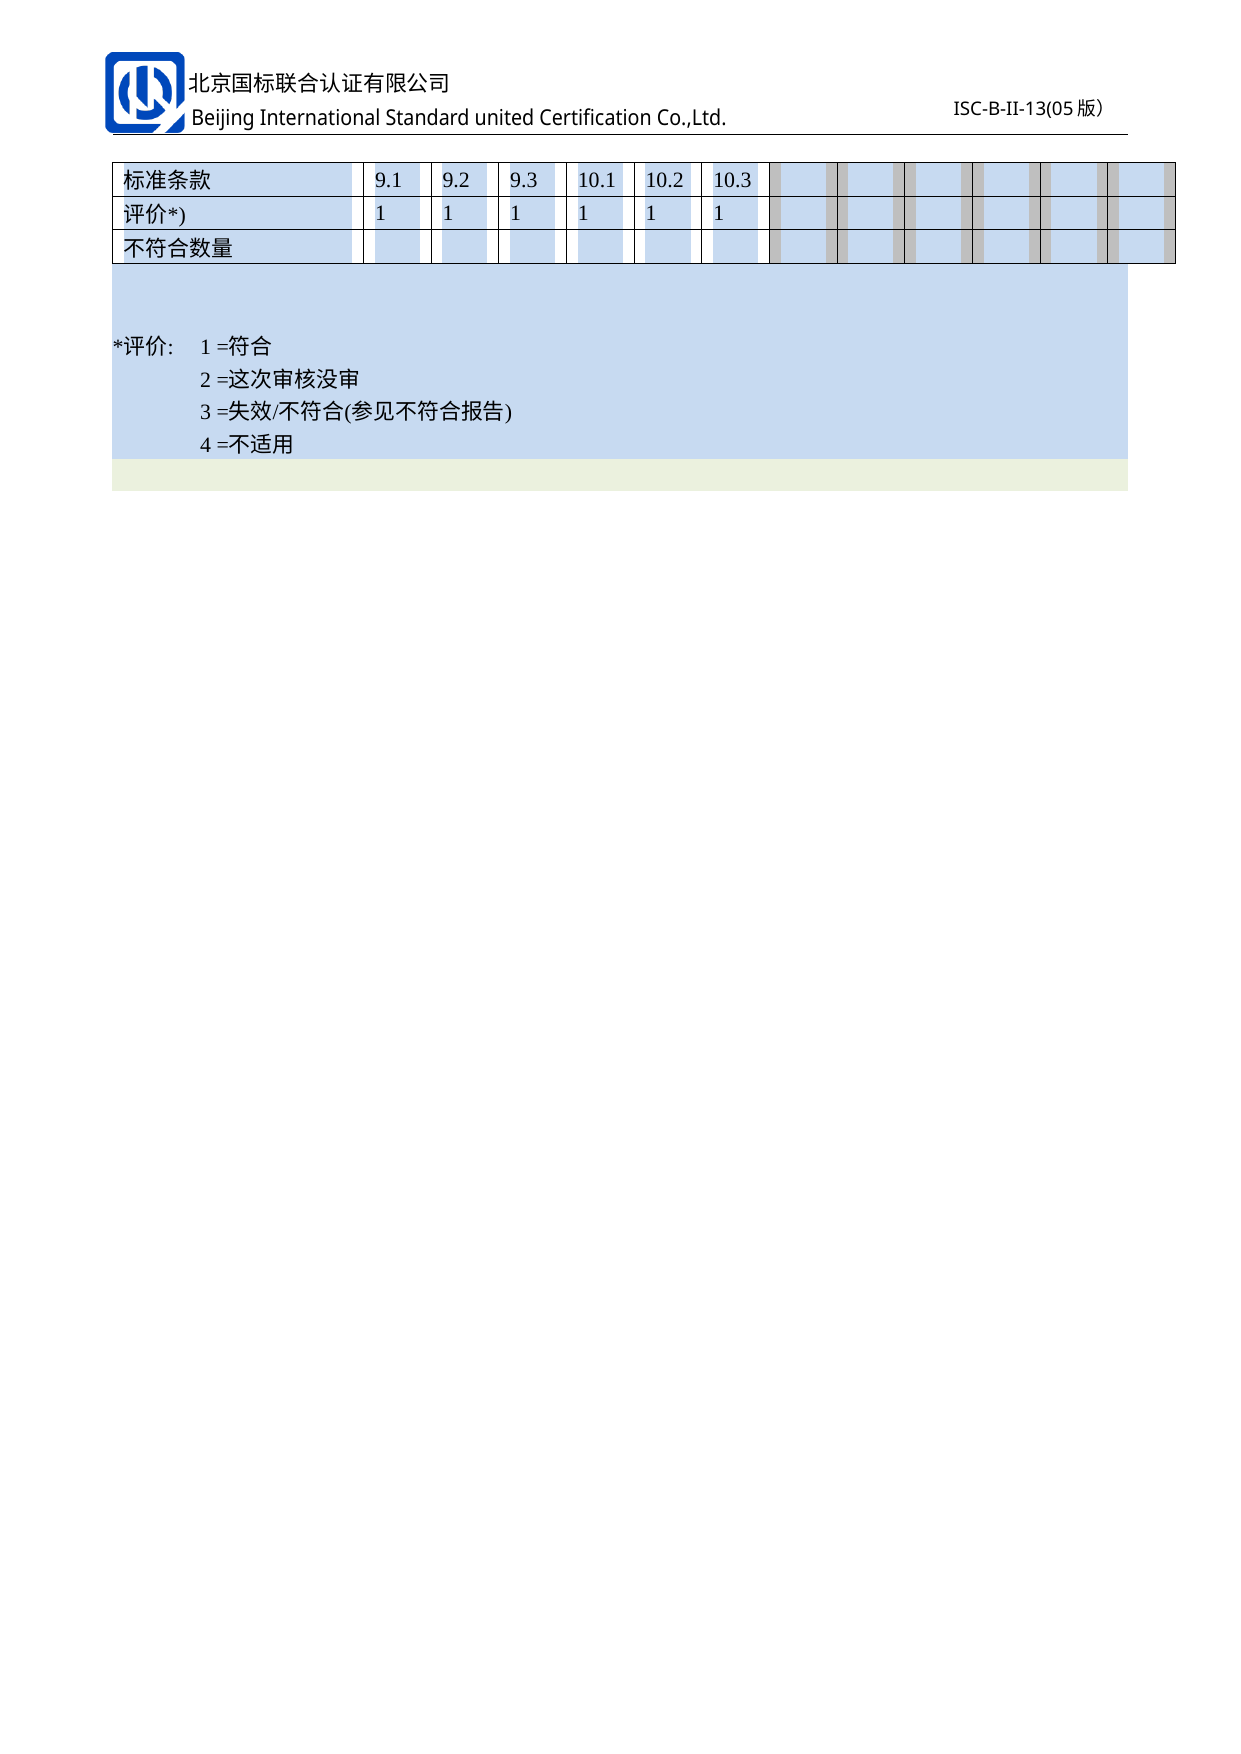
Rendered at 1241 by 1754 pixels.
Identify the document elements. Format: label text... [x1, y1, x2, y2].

table_cell [702, 230, 713, 263]
table_cell [1029, 197, 1040, 229]
table_cell [623, 230, 634, 263]
table_cell [826, 230, 837, 263]
table_cell [905, 230, 916, 263]
table_cell [1164, 230, 1175, 263]
table_cell [420, 230, 431, 263]
table_cell [838, 163, 848, 196]
table_cell [635, 230, 645, 263]
table_cell [691, 230, 701, 263]
table_cell [487, 230, 498, 263]
table_cell [826, 197, 837, 229]
table_cell [1029, 163, 1040, 196]
text 4 =不适用 [112, 426, 1128, 459]
table_cell [826, 163, 837, 196]
table_cell [1164, 197, 1175, 229]
text 2 =这次审核没审 [112, 361, 1128, 394]
table_cell [961, 163, 972, 196]
table_cell [1029, 230, 1040, 263]
table_cell [364, 230, 375, 263]
table_cell [973, 163, 984, 196]
table_cell [499, 230, 510, 263]
text *评价: 1 =符合 [112, 329, 1128, 361]
table_cell [1108, 197, 1119, 229]
table_cell [1041, 230, 1051, 263]
table_cell [770, 230, 781, 263]
table_cell [758, 230, 769, 263]
table_cell [770, 163, 781, 196]
table_cell [1097, 197, 1107, 229]
table_cell [567, 230, 578, 263]
table_cell [770, 197, 781, 229]
table_cell [1041, 197, 1051, 229]
table_cell [893, 230, 904, 263]
table_cell [432, 230, 442, 263]
table_cell [961, 197, 972, 229]
table_cell [893, 197, 904, 229]
table_cell [838, 230, 848, 263]
table_cell [1108, 230, 1119, 263]
table_cell [838, 197, 848, 229]
table_cell [1041, 163, 1051, 196]
table_cell [893, 163, 904, 196]
table_cell [973, 230, 984, 263]
table_cell [973, 197, 984, 229]
table_cell [905, 197, 916, 229]
table_cell [1164, 163, 1175, 196]
table_cell [1097, 230, 1107, 263]
table_cell [1097, 163, 1107, 196]
table_cell [905, 163, 916, 196]
table_cell [1108, 163, 1119, 196]
text 3 =失效/不符合(参见不符合报告) [112, 394, 1128, 426]
table_cell [555, 230, 566, 263]
picture [105, 52, 185, 133]
table_cell [961, 230, 972, 263]
